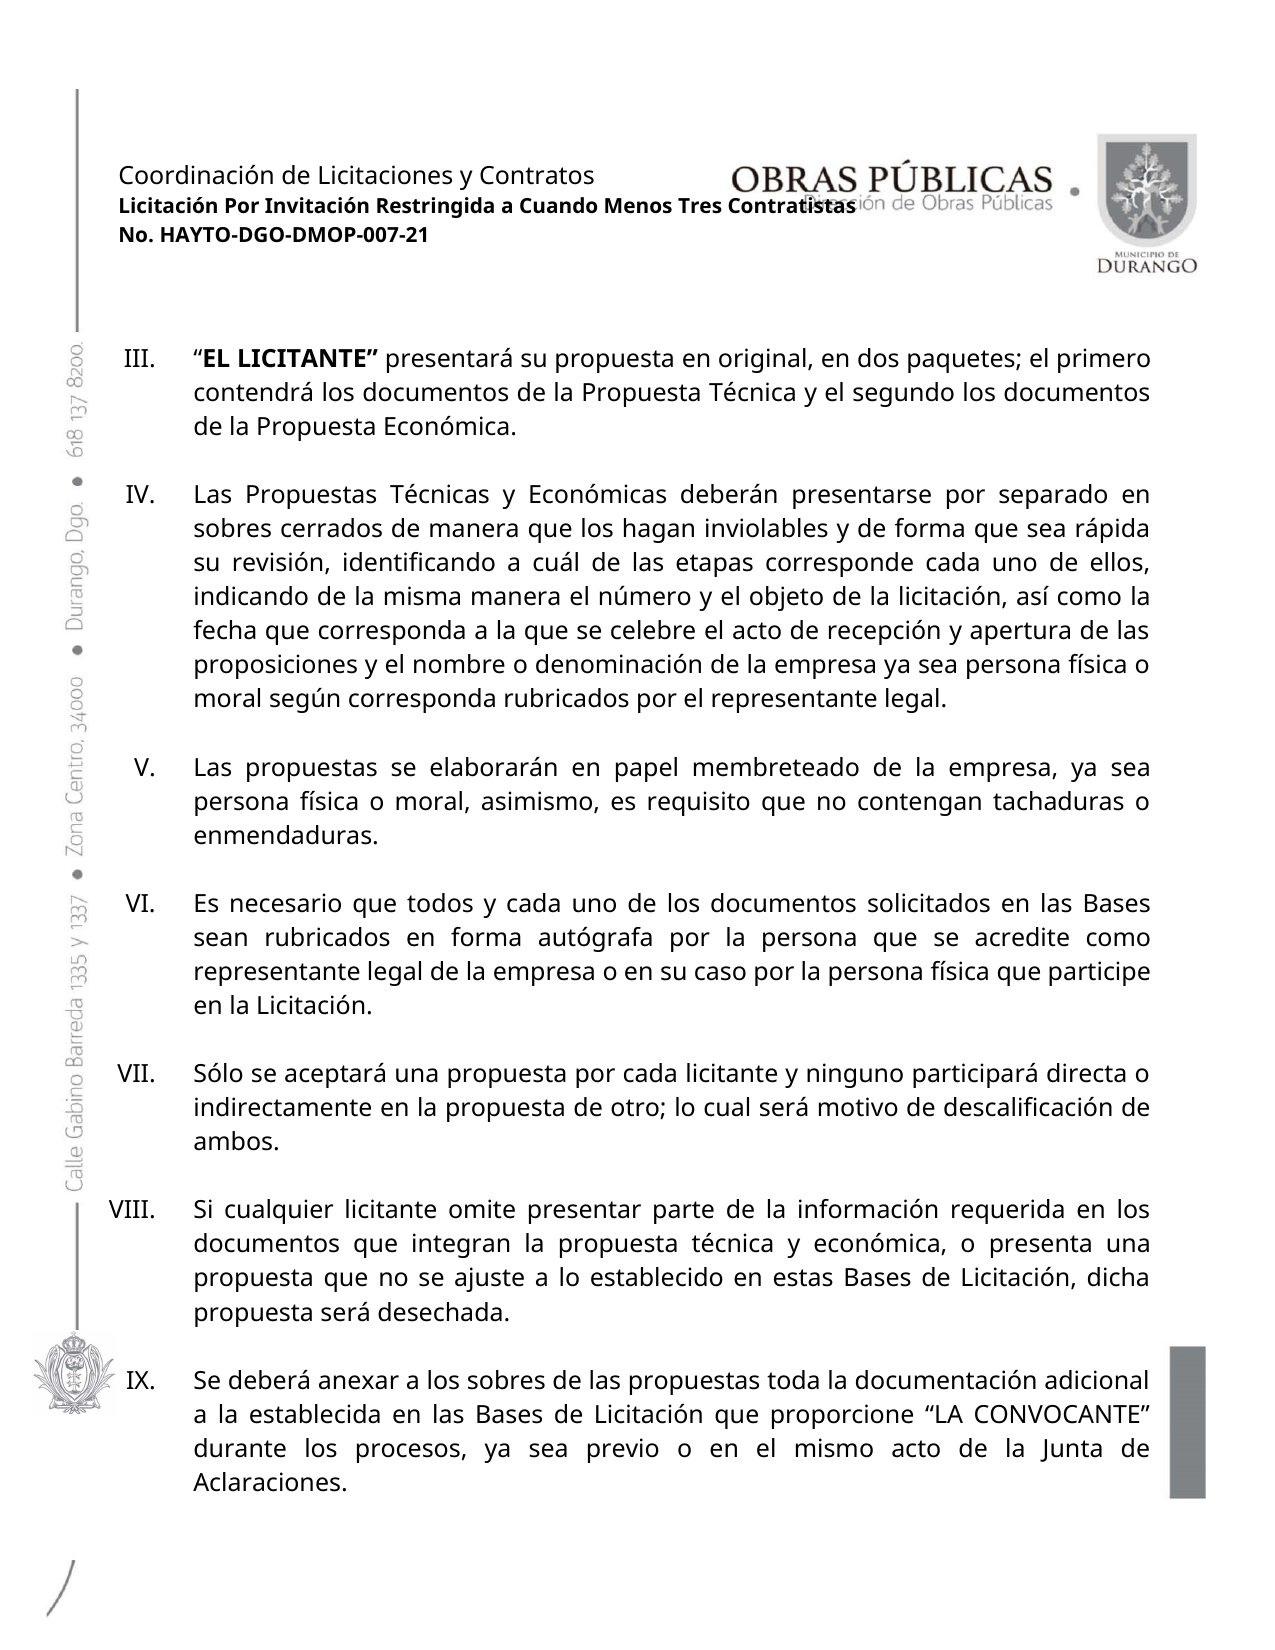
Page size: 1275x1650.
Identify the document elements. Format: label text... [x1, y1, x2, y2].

picture [31, 89, 1206, 1650]
list Si cualquier licitante omite presentar parte de la información requerida en los documentos que integran la propuesta técnica y económica, o presenta una propuesta que no se ajuste a lo establecido en estas Bases de Licitación, dicha propuesta será desechada. [156, 1192, 1152, 1328]
list Las Propuestas Técnicas y Económicas deberán presentarse por separado en sobres cerrados de manera que los hagan inviolables y de forma que sea rápida su revisión, identificando a cuál de las etapas corresponde cada uno de ellos, indicando de la misma manera el número y el objeto de la licitación, así como la fecha que corresponda a la que se celebre el acto de recepción y apertura de las proposiciones y el nombre o denominación de la empresa ya sea persona física o moral según corresponda rubricados por el representante legal. [156, 477, 1152, 715]
list Sólo se aceptará una propuesta por cada licitante y ninguno participará directa o indirectamente en la propuesta de otro; lo cual será motivo de descalificación de ambos. [156, 1056, 1152, 1158]
list Es necesario que todos y cada uno de los documentos solicitados en las Bases sean rubricados en forma autógrafa por la persona que se acredite como representante legal de la empresa o en su caso por la persona física que participe en [156, 885, 1152, 1022]
list Se deberá anexar a los sobres de las propuestas toda la documentación adicional a la establecida en las Bases de Licitación que proporcione “” durante los procesos, ya sea previo o en el mismo acto de de Aclaraciones. [156, 1362, 1152, 1498]
list Las propuestas se elaborarán en papel membreteado de la empresa, ya sea persona física o moral, asimismo, es requisito que no contengan tachaduras o enmendaduras. [156, 749, 1152, 851]
list “EL LICITANTE” presentará su propuesta en original, en dos paquetes; el primero contendrá los documentos de y el segundo los documentos de [156, 340, 1152, 443]
